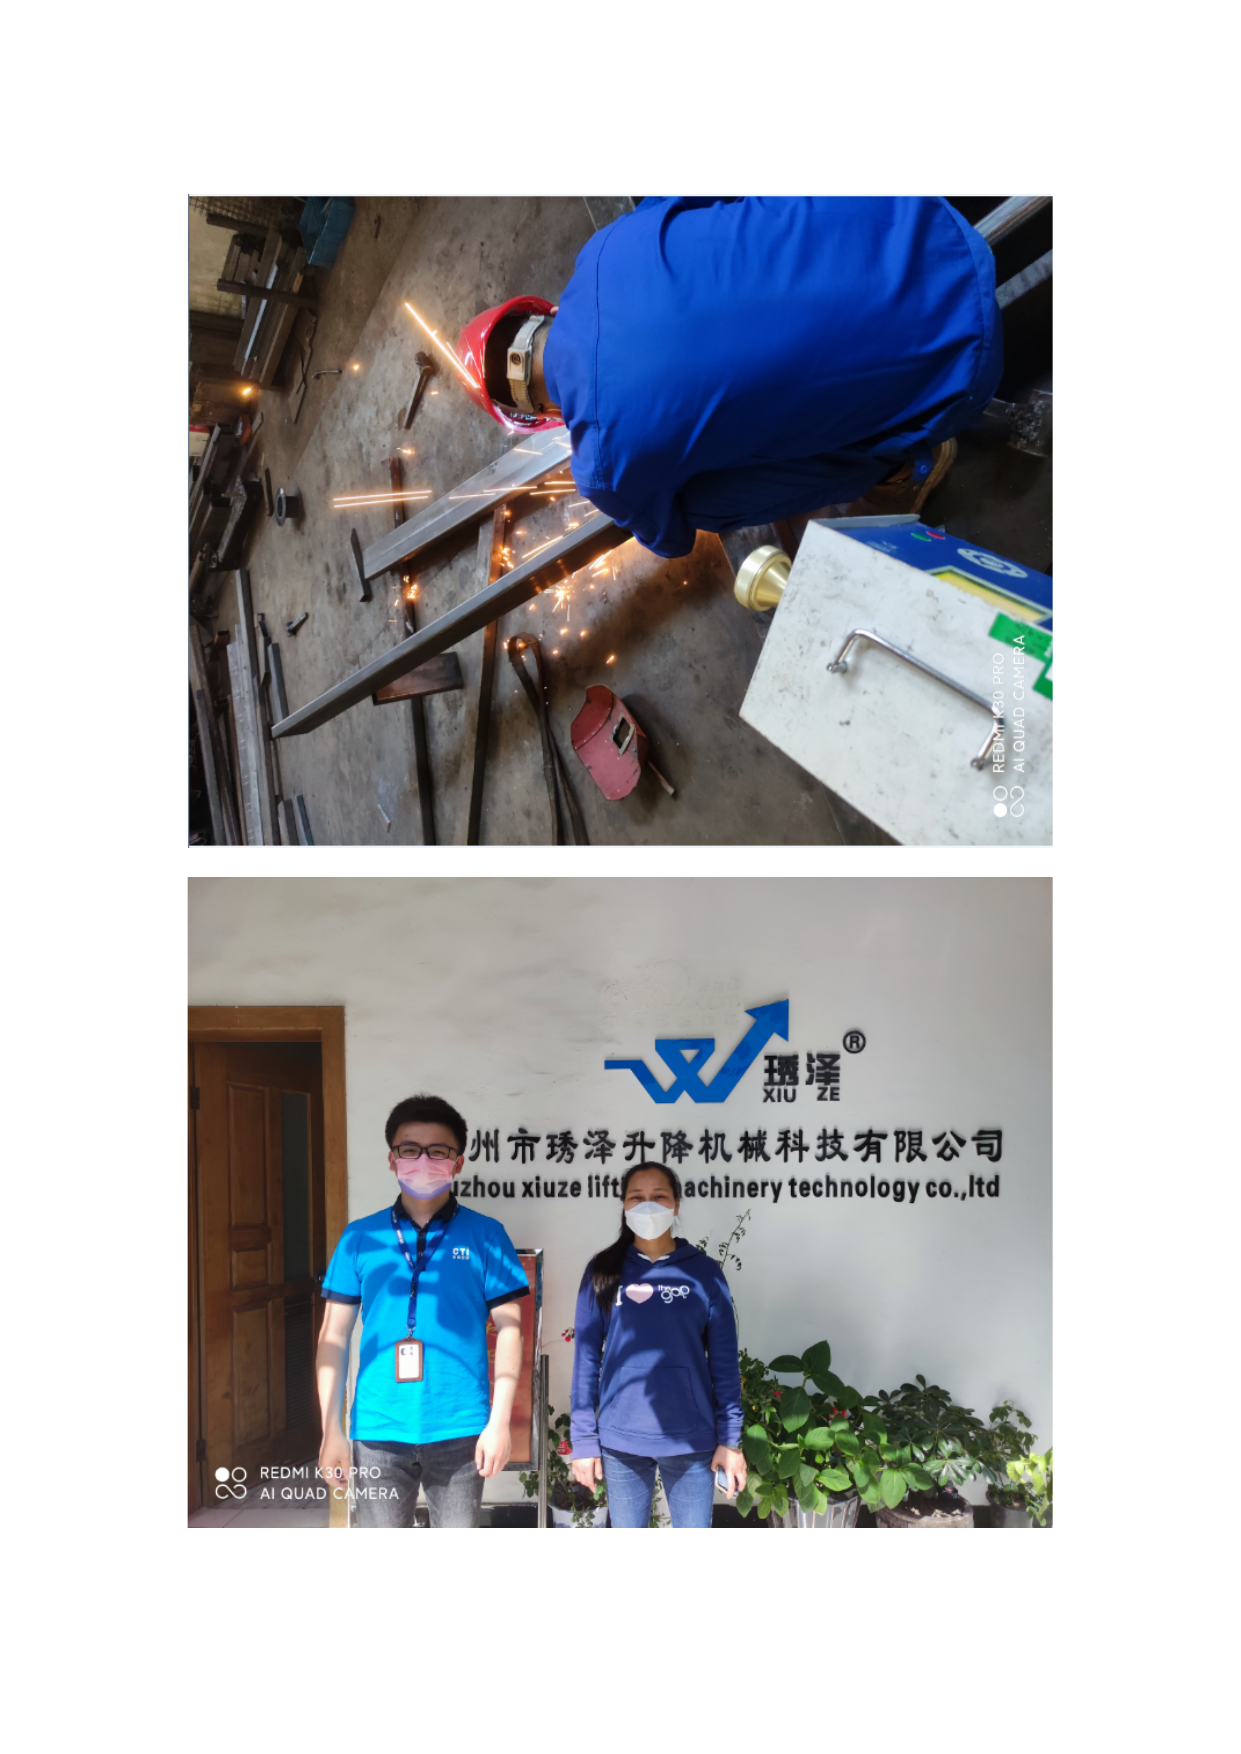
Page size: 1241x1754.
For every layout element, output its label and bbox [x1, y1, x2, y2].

picture [187, 194, 1053, 848]
picture [187, 877, 1053, 1528]
